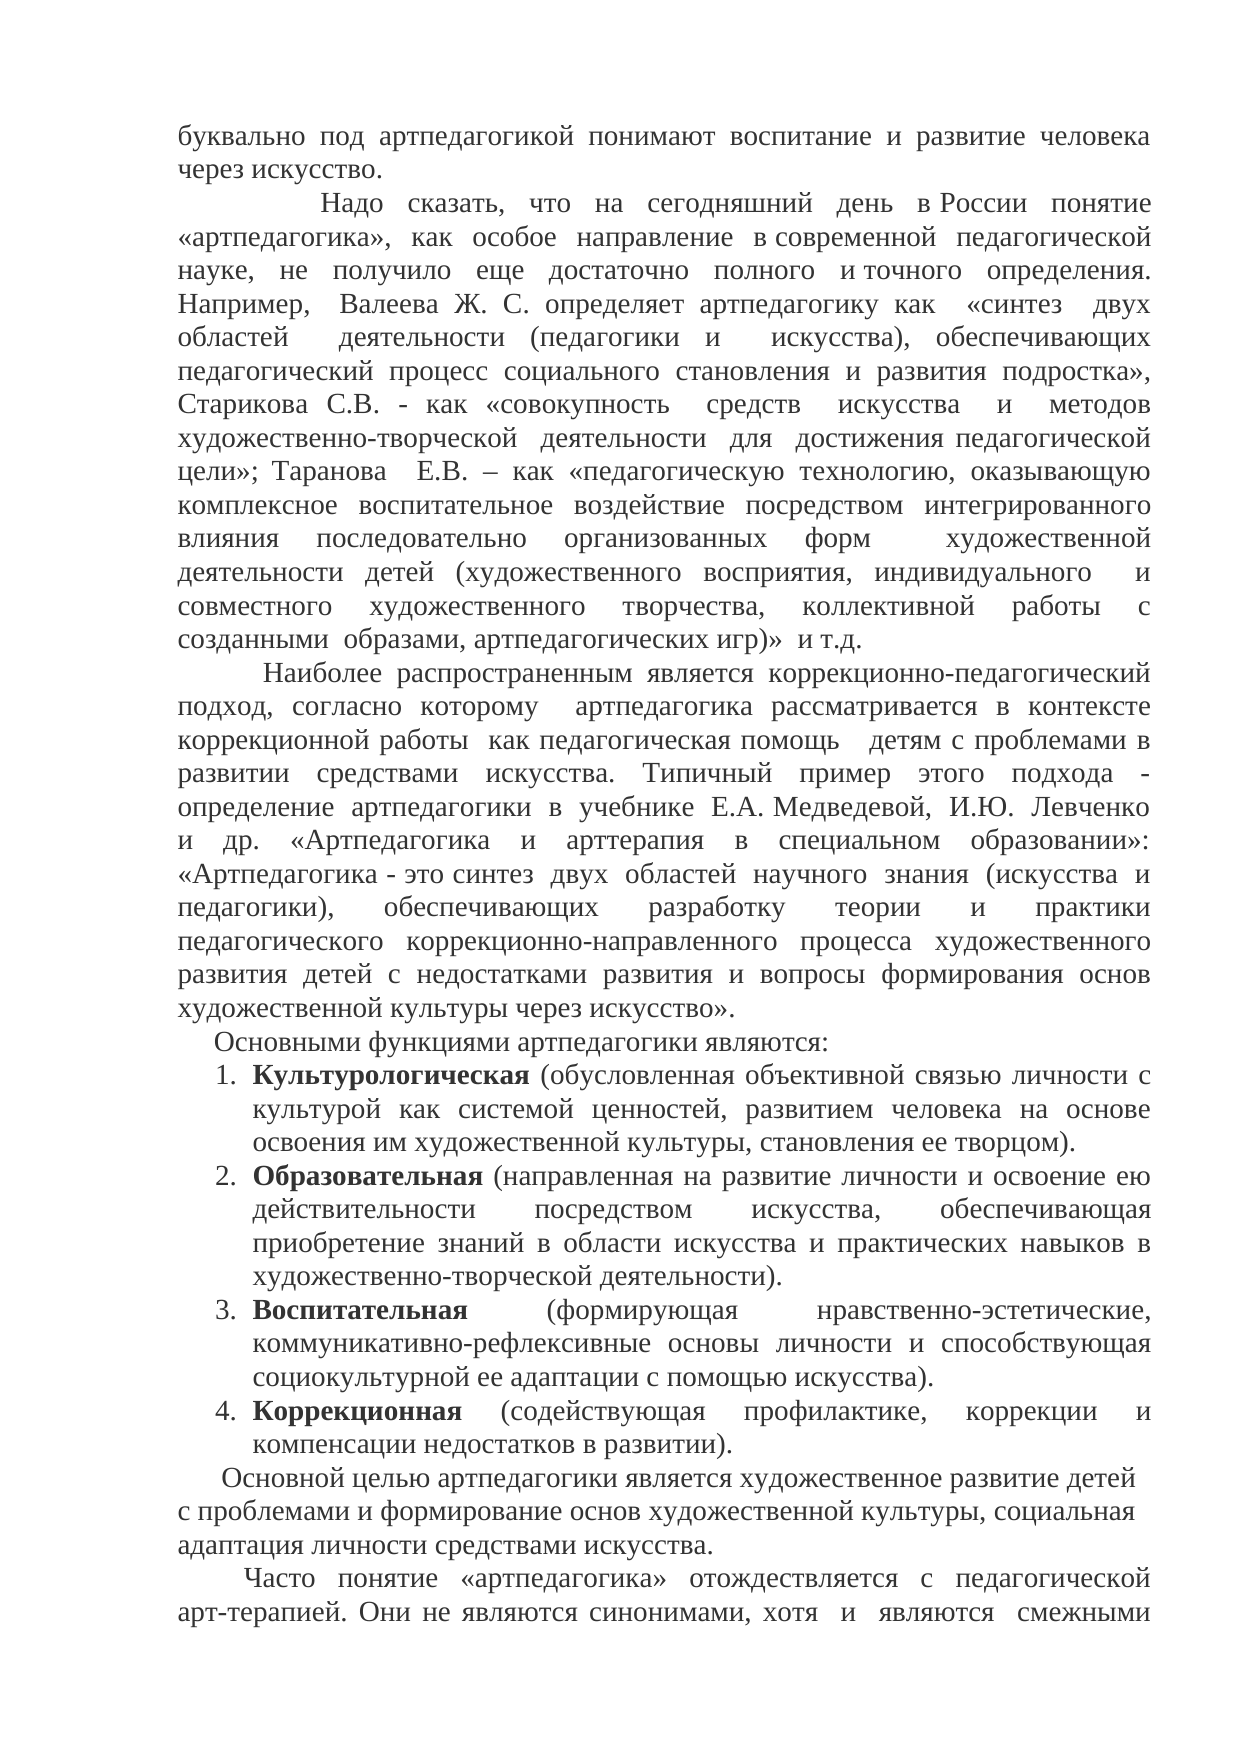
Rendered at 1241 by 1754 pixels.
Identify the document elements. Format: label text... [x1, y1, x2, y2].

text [177, 1560, 1152, 1627]
list Образовательная (направленная на развитие личности и освоение ею действительности посредством искусства, обеспечивающая приобретение знаний в области искусства и практических навыков в художественно-творческой деятельности). [215, 1158, 1152, 1292]
list Воспитательная (формирующая нравственно-эстетические, коммуникативно-рефлексивные основы личности и способствующая социокультурной ее адаптации с помощью искусства). [215, 1292, 1152, 1393]
list Коррекционная (содействующая профилактике, коррекции и компенсации недостатков в развитии). [215, 1393, 1152, 1460]
text Основными функциями артпедагогики являются: [177, 1024, 1152, 1057]
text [177, 118, 1152, 185]
text Основной целью артпедагогики является художественное развитие детей с проблемами и формирование основ художественной культуры, социальная адаптация личности средствами искусства. [177, 1460, 1152, 1560]
list Культурологическая (обусловленная объективной связью личности с культурой как системой ценностей, развитием человека на основе освоения им художественной культуры, становления ее творцом). [215, 1057, 1152, 1158]
text Наиболее распространенным является коррекционно-педагогический подход, согласно которому артпедагогика рассматривается в контексте коррекционной работы как педагогическая помощь детям с проблемами в развитии средствами искусства. Типичный пример этого подхода - определение артпедагогики в учебнике Е.А. Медведевой, И.Ю. Левченко и др. «Артпедагогика и арттерапия в специальном образовании»: «Артпедагогика - это синтез двух областей научного знания (искусства и педагогики), обеспечивающих разработку теории и практики педагогического коррекционно-направленного процесса художественного развития детей с недостатками развития и вопросы формирования основ художественной культуры через искусство». [177, 655, 1152, 1024]
text Надо сказать, что на сегодняшний день в России понятие «артпедагогика», как особое направление в современной педагогической науке, не получило еще достаточно полного и точного определения. Например, Валеева Ж. С. определяет артпедагогику как «синтез двух областей деятельности (педагогики и искусства), обеспечивающих педагогический процесс социального становления и развития подростка», Старикова С.В. - как «совокупность средств искусства и методов художественно-творческой деятельности для достижения педагогической цели»; Таранова Е.В. – как «педагогическую технологию, оказывающую комплексное воспитательное воздействие посредством интегрированного влияния последовательно организованных форм художественной деятельности детей (художественного восприятия, индивидуального и совместного художественного творчества, коллективной работы с созданными образами, артпедагогических игр)» и т.д. [177, 185, 1152, 655]
